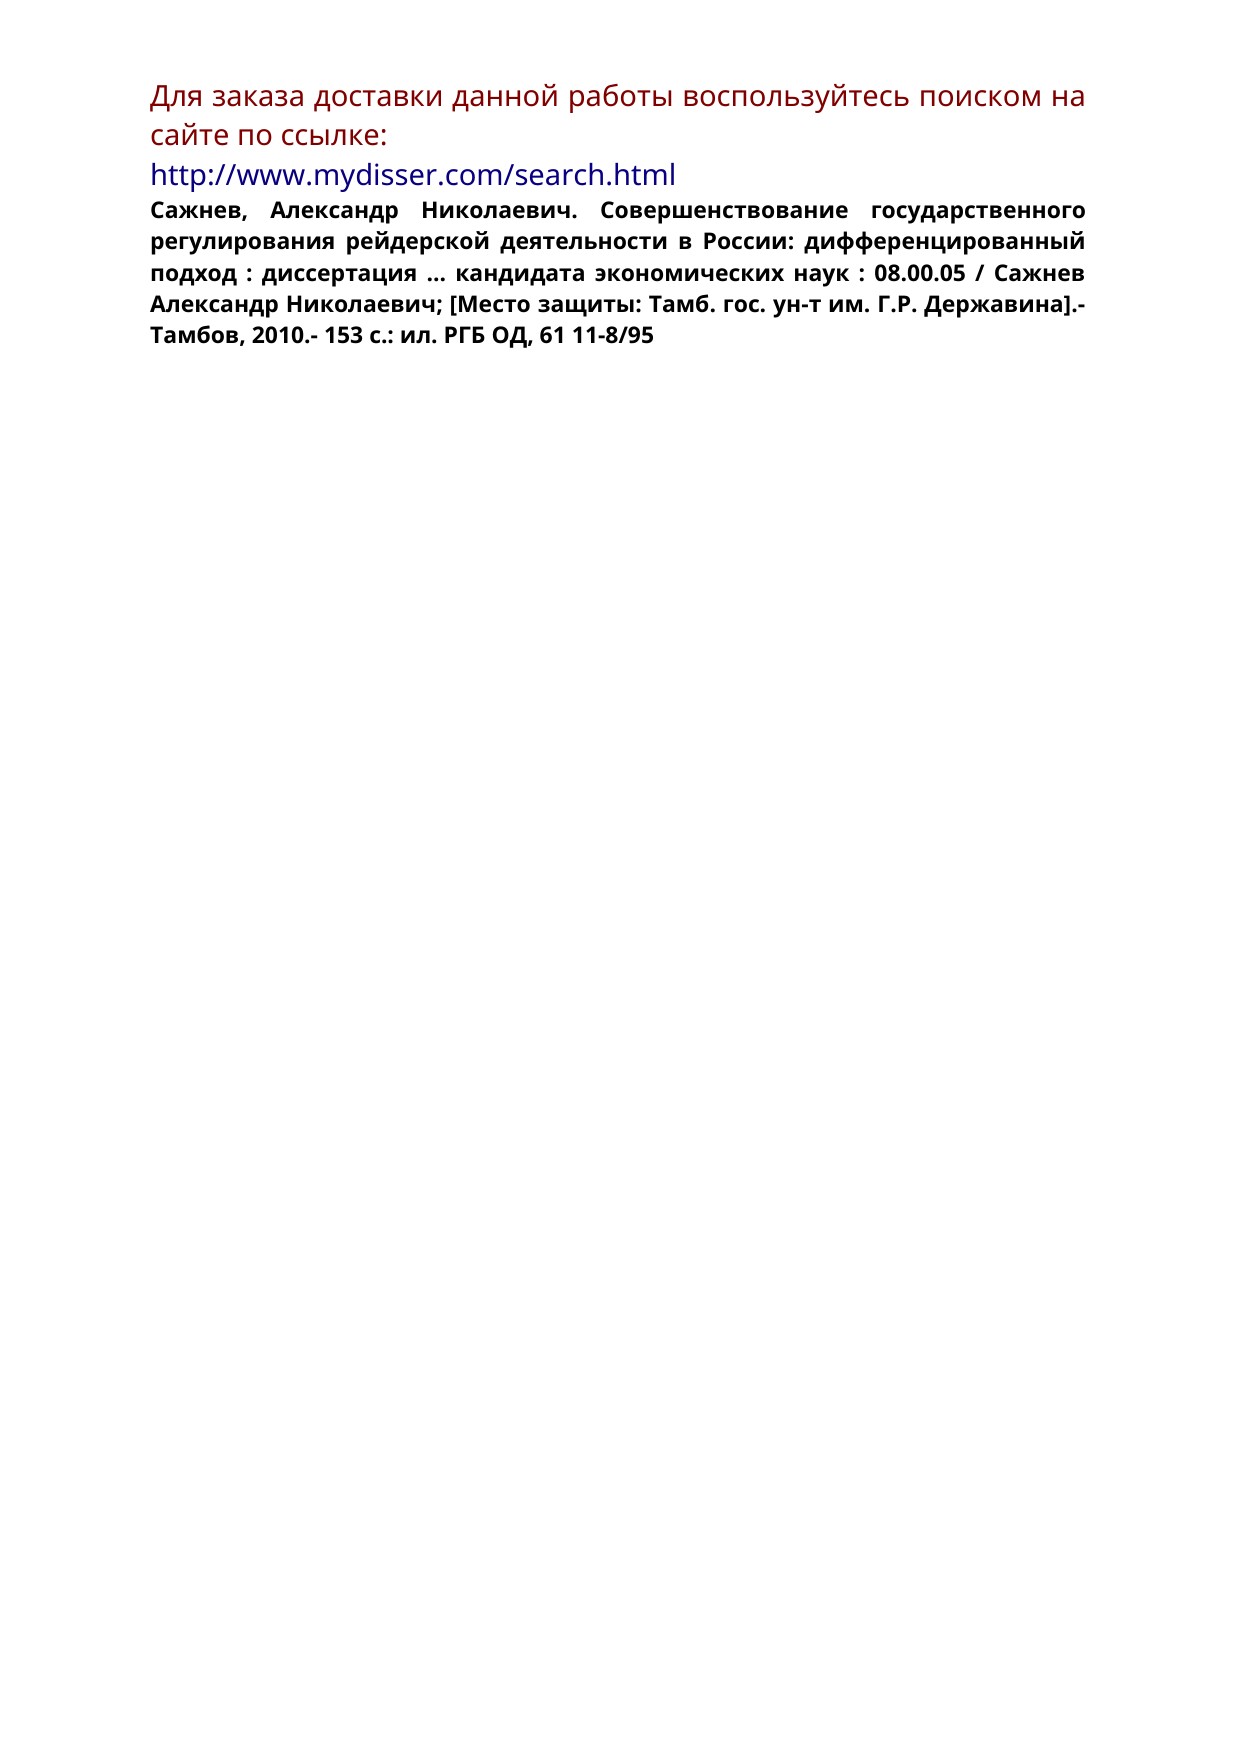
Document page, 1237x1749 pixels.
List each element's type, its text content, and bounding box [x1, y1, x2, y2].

text Сажнев, Александр Николаевич. Совершенствование государственного регулирования рейдерской деятельности в России: дифференцированный подход : диссертация ... кандидата экономических наук : 08.00.05 / Сажнев Александр Николаевич; [Место защиты: Тамб. гос. ун-т им. Г.Р. Державина].- Тамбов, 2010.- 153 с.: ил. РГБ ОД, 61 11-8/95 [150, 194, 1086, 350]
